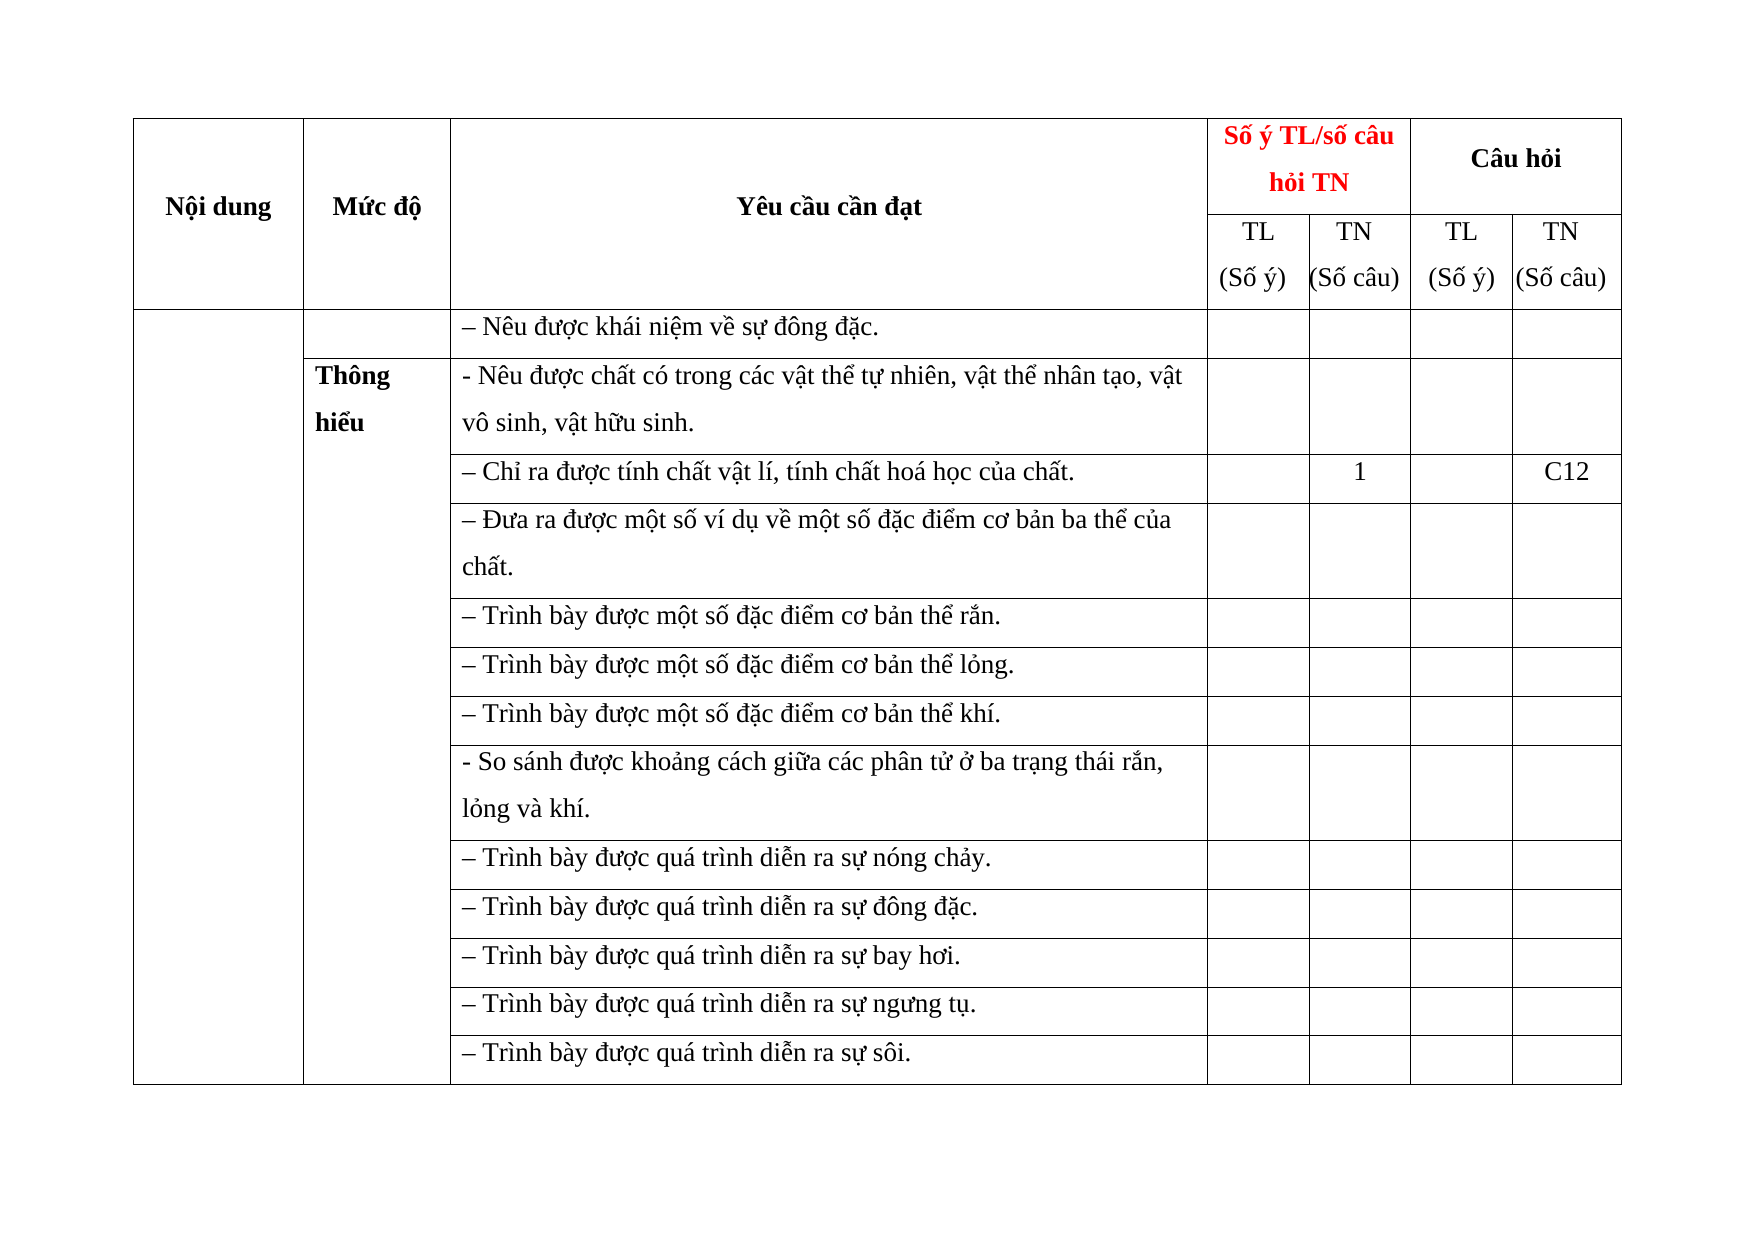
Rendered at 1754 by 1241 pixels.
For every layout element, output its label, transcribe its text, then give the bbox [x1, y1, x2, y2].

table_cell [1411, 890, 1512, 938]
table_cell C12 [1513, 455, 1621, 502]
table_cell [1513, 310, 1621, 358]
table_cell [1310, 841, 1410, 889]
table_cell [1411, 310, 1512, 358]
table_cell [1310, 697, 1410, 744]
table_cell – Trình bày được quá trình diễn ra sự nóng chảy. [451, 841, 1207, 889]
table_cell [1411, 599, 1512, 647]
table_cell [1513, 841, 1621, 889]
table_cell [1513, 359, 1621, 453]
table_header Nội dung [134, 119, 303, 309]
table_cell – Chỉ ra được tính chất vật lí, tính chất hoá học của chất. [451, 455, 1207, 502]
table_cell [1208, 359, 1309, 453]
table_cell [1411, 455, 1512, 502]
table_cell [1208, 455, 1309, 502]
table_cell – Trình bày được một số đặc điểm cơ bản thể khí. [451, 697, 1207, 744]
table_cell [1411, 697, 1512, 744]
table_cell [1310, 359, 1410, 453]
table_cell [1208, 599, 1309, 647]
table_cell TL (Số ý) [1411, 215, 1512, 309]
table_cell [1208, 841, 1309, 889]
table_cell [1411, 359, 1512, 453]
table_cell [1513, 697, 1621, 744]
table_cell [1208, 939, 1309, 987]
table_cell [1310, 939, 1410, 987]
table_cell [1208, 310, 1309, 358]
table_cell [1208, 890, 1309, 938]
table_cell [1513, 746, 1621, 840]
table_cell – Trình bày được quá trình diễn ra sự đông đặc. [451, 890, 1207, 938]
table_cell – Nêu được khái niệm về sự đông đặc. [451, 310, 1207, 358]
table_cell – Trình bày được một số đặc điểm cơ bản thể lỏng. [451, 648, 1207, 696]
table_cell [1513, 504, 1621, 598]
table_cell – Trình bày được quá trình diễn ra sự sôi. [451, 1036, 1207, 1084]
table_cell – Trình bày được quá trình diễn ra sự ngưng tụ. [451, 988, 1207, 1035]
table_cell [1310, 890, 1410, 938]
table_cell [1411, 504, 1512, 598]
table_cell [1310, 648, 1410, 696]
table_cell – Đưa ra được một số ví dụ về một số đặc điểm cơ bản ba thể của chất. [451, 504, 1207, 598]
table_cell [1513, 988, 1621, 1035]
table_cell [1513, 890, 1621, 938]
table_cell [1310, 599, 1410, 647]
table_cell [1513, 648, 1621, 696]
table_cell [1310, 310, 1410, 358]
table_header Mức độ [304, 119, 450, 309]
table_cell [1513, 939, 1621, 987]
table_cell – Trình bày được một số đặc điểm cơ bản thể rắn. [451, 599, 1207, 647]
table_cell [1310, 1036, 1410, 1084]
table_cell [1411, 648, 1512, 696]
table_cell [1208, 988, 1309, 1035]
table_cell [1411, 988, 1512, 1035]
table_cell - So sánh được khoảng cách giữa các phân tử ở ba trạng thái rắn, lỏng và khí. [451, 746, 1207, 840]
table_cell [1411, 746, 1512, 840]
table_cell [1310, 746, 1410, 840]
table_cell TN (Số câu) [1310, 215, 1410, 309]
table_cell Thông hiểu [304, 359, 450, 1084]
table_cell [1208, 648, 1309, 696]
table_cell [1208, 697, 1309, 744]
table_cell [1208, 504, 1309, 598]
table_cell [1513, 599, 1621, 647]
table_cell [1310, 988, 1410, 1035]
table_cell [1411, 1036, 1512, 1084]
table_cell [1208, 1036, 1309, 1084]
table_header Yêu cầu cần đạt [451, 119, 1207, 309]
table_cell [1411, 939, 1512, 987]
table_cell [1411, 841, 1512, 889]
table_header Câu hỏi [1411, 119, 1621, 214]
table_cell [1208, 746, 1309, 840]
table_cell - Nêu được chất có trong các vật thể tự nhiên, vật thể nhân tạo, vật vô sinh, vật hữu sinh. [451, 359, 1207, 453]
table_cell – Trình bày được quá trình diễn ra sự bay hơi. [451, 939, 1207, 987]
table_cell TL (Số ý) [1208, 215, 1309, 309]
table_cell [1513, 1036, 1621, 1084]
table_cell 1 [1310, 455, 1410, 502]
table_cell [1310, 504, 1410, 598]
table_cell TN (Số câu) [1513, 215, 1621, 309]
table_header Số ý TL/số câu hỏi TN [1208, 119, 1410, 214]
